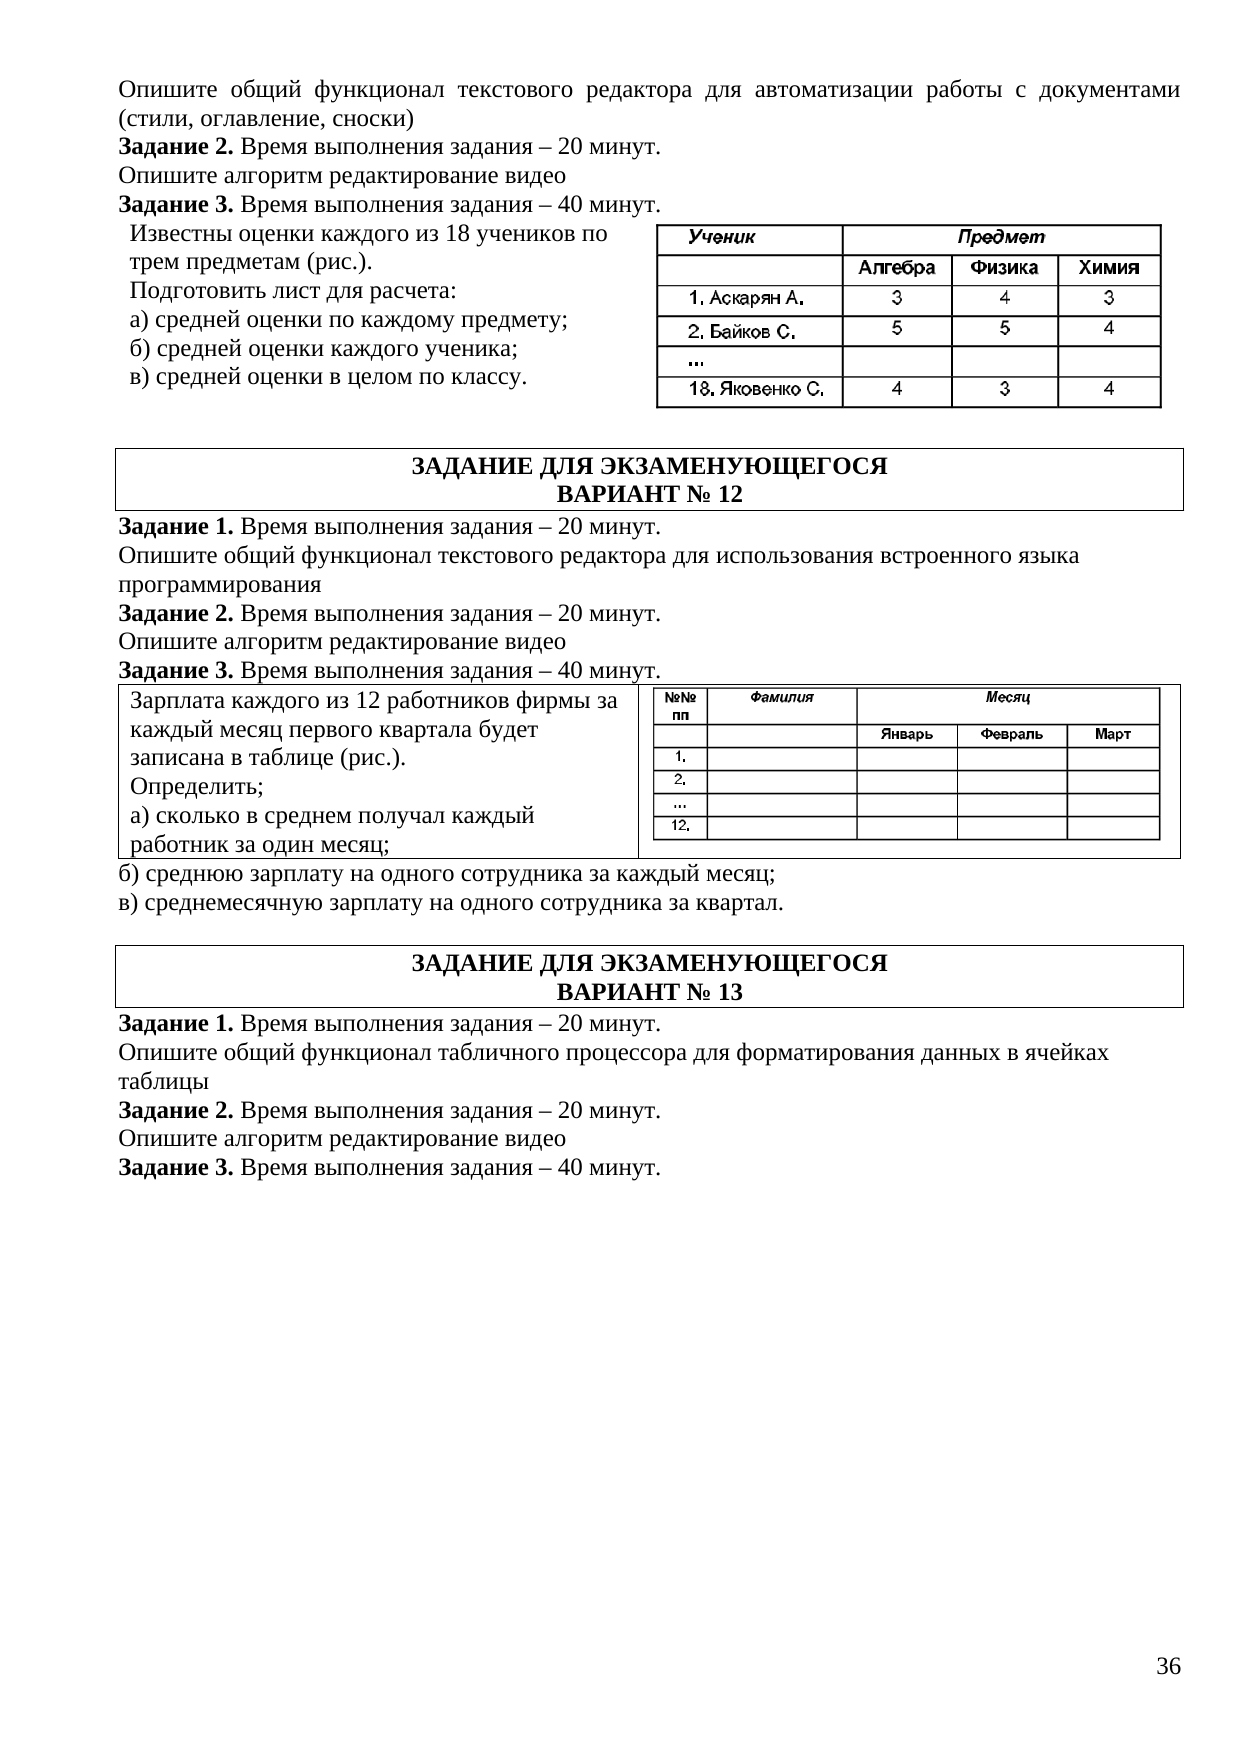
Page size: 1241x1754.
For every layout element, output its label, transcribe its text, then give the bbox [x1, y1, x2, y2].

text Задание 2. Время выполнения задания – 20 минут. [118, 131, 1181, 160]
text Опишите общий функционал текстового редактора для использования встроенного языка программирования [118, 540, 1181, 598]
picture [649, 685, 1165, 843]
text Задание 1. Время выполнения задания – 20 минут. [118, 1008, 1181, 1037]
table_header [639, 685, 1180, 857]
table_header [639, 218, 1181, 419]
table_header Известны оценки каждого из 18 учеников по трем предметам (рис.). Подготовить лист для расчета: а) средней оценки по каждому предмету; б) средней оценки каждого ученика; в) средней оценки в целом по классу. [118, 218, 638, 419]
text Задание 3. Время выполнения задания – 40 минут. [118, 1152, 1181, 1181]
text Задание 1. Время выполнения задания – 20 минут. [118, 511, 1181, 540]
text б) среднюю зарплату на одного сотрудника за каждый месяц; [118, 859, 1181, 887]
text Опишите алгоритм редактирование видео [118, 160, 1181, 189]
text Опишите общий функционал текстового редактора для автоматизации работы с документами (стили, оглавление, сноски) [118, 74, 1181, 131]
text ЗАДАНИЕ ДЛЯ ЭКЗАМЕНУЮЩЕГОСЯ [116, 449, 1183, 476]
text Задание 2. Время выполнения задания – 20 минут. [118, 598, 1181, 626]
text ВАРИАНТ № 13 [116, 973, 1183, 1007]
table_header Зарплата каждого из 12 работников фирмы за каждый месяц первого квартала будет записана в таблице (рис.). Определить; а) сколько в среднем получал каждый работник за один месяц; [119, 685, 638, 857]
text Опишите общий функционал табличного процессора для форматирования данных в ячейках таблицы [118, 1037, 1181, 1095]
text ВАРИАНТ № 12 [116, 476, 1183, 510]
text Задание 3. Время выполнения задания – 40 минут. [118, 189, 1181, 218]
text Задание 2. Время выполнения задания – 20 минут. [118, 1095, 1181, 1123]
text в) среднемесячную зарплату на одного сотрудника за квартал. [118, 887, 1181, 916]
text Опишите алгоритм редактирование видео [118, 626, 1181, 655]
text ЗАДАНИЕ ДЛЯ ЭКЗАМЕНУЮЩЕГОСЯ [116, 946, 1183, 973]
picture [649, 217, 1166, 412]
text Задание 3. Время выполнения задания – 40 минут. [118, 655, 1181, 684]
text Опишите алгоритм редактирование видео [118, 1123, 1181, 1152]
